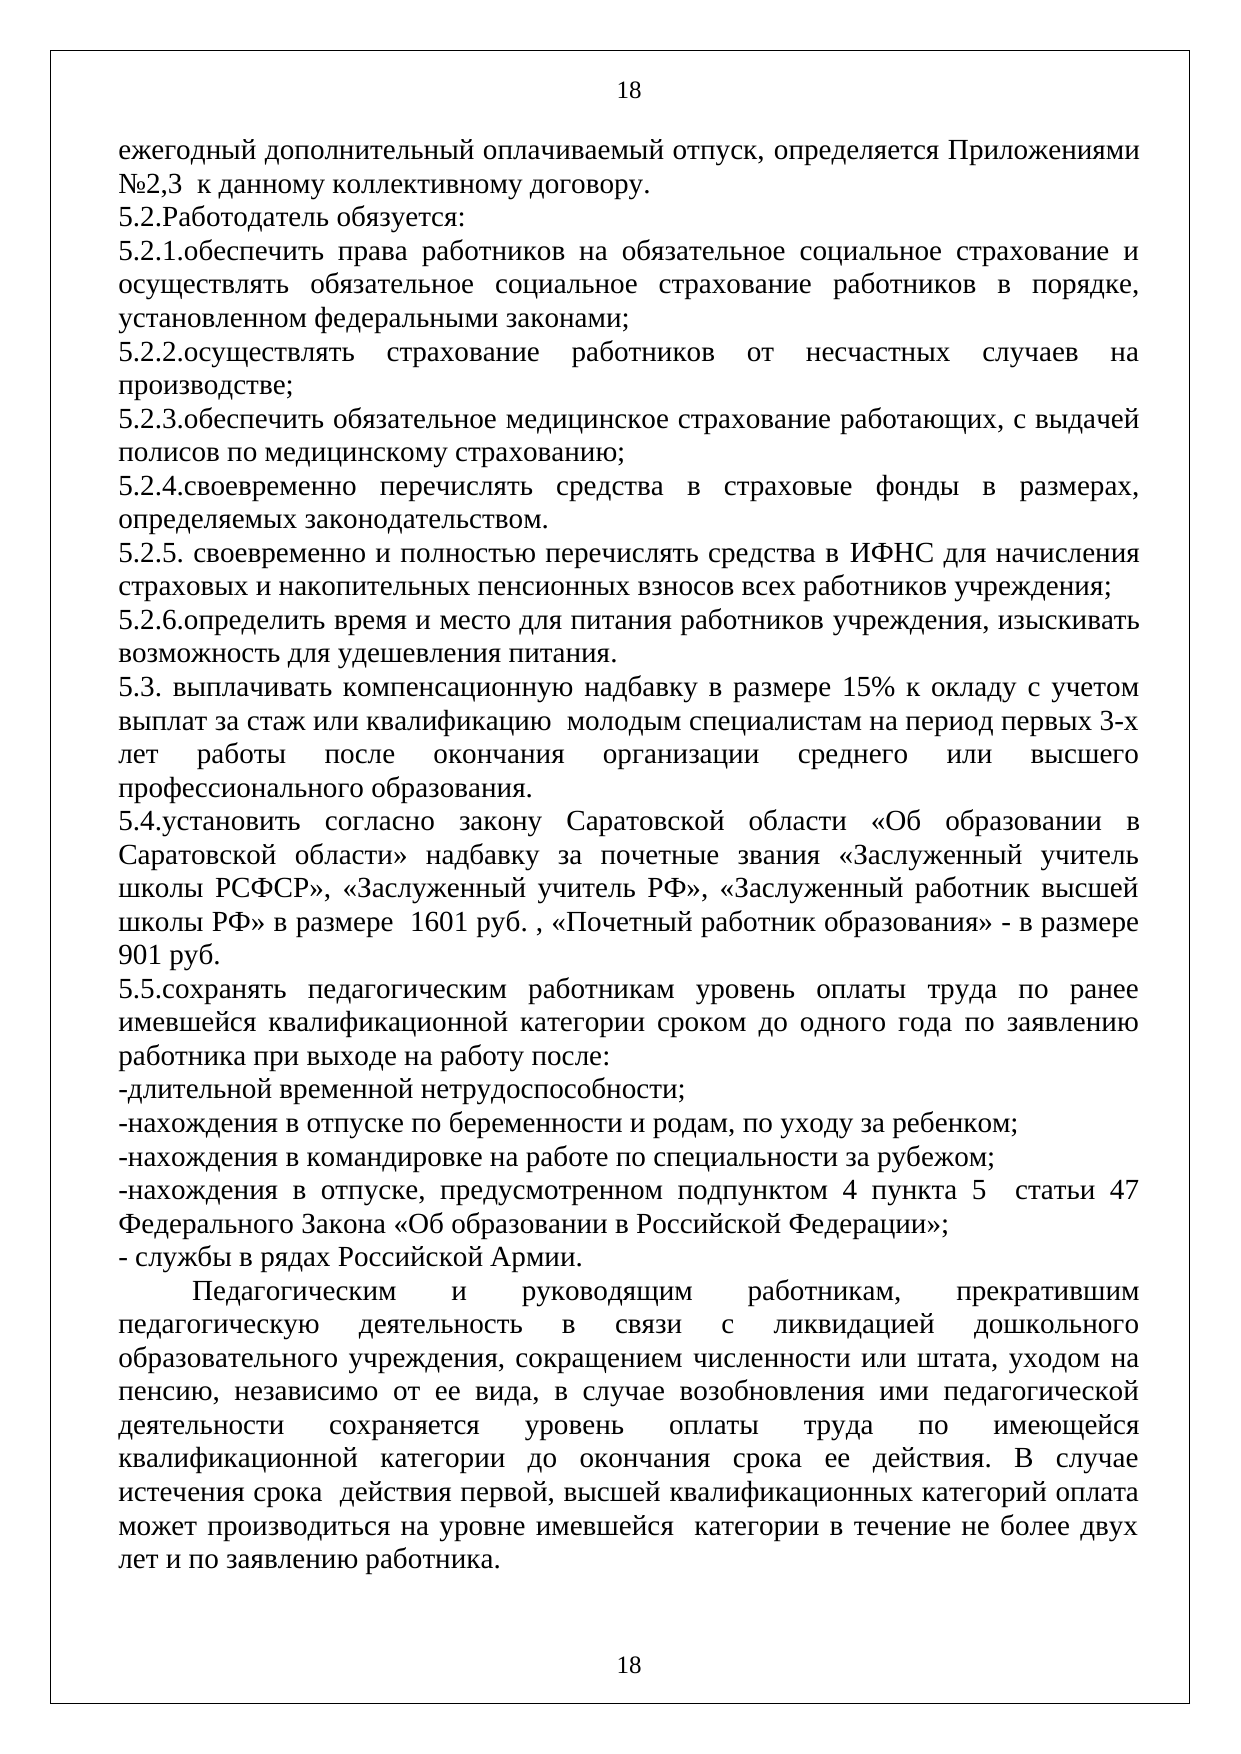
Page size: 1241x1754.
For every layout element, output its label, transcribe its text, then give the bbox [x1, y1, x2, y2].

text 5.2.5. своевременно и полностью перечислять средства в ИФНС для начисления страховых и накопительных пенсионных взносов всех работников учреждения; [118, 535, 1140, 602]
text 5.2.3.обеспечить обязательное медицинское страхование работающих, с выдачей полисов по медицинскому страхованию; [118, 401, 1140, 468]
text Педагогическим и руководящим работникам, прекратившим педагогическую деятельность в связи с ликвидацией дошкольного образовательного учреждения, сокращением численности или штата, уходом на пенсию, независимо от ее вида, в случае возобновления ими педагогической деятельности сохраняется уровень оплаты труда по имеющейся квалификационной категории до окончания срока ее действия. В случае истечения срока действия первой, высшей квалификационных категорий оплата может производиться на уровне имевшейся категории в течение не более двух лет и по заявлению работника. [118, 1273, 1140, 1575]
text -длительной временной нетрудоспособности; [118, 1072, 1140, 1105]
text 5.2.4.своевременно перечислять средства в страховые фонды в размерах, определяемых законодательством. [118, 468, 1140, 535]
text 5.2.2.осуществлять страхование работников от несчастных случаев на производстве; [118, 334, 1140, 401]
text 5.2.Работодатель обязуется: [118, 199, 1140, 233]
text 5.2.6.определить время и место для питания работников учреждения, изыскивать возможность для удешевления питания. [118, 602, 1140, 669]
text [118, 132, 1140, 199]
text 5.4.установить согласно закону Саратовской области «Об образовании в Саратовской области» надбавку за почетные звания «Заслуженный учитель школы РСФСР», «Заслуженный учитель РФ», «Заслуженный работник высшей школы РФ» в размере 1601 руб. , «Почетный работник образования» - в размере 901 руб. [118, 803, 1140, 971]
text -нахождения в отпуске по беременности и родам, по уходу за ребенком; [118, 1105, 1140, 1139]
text 5.2.1.обеспечить права работников на обязательное социальное страхование и осуществлять обязательное социальное страхование работников в порядке, установленном федеральными законами; [118, 233, 1140, 334]
text - службы в рядах Российской Армии. [118, 1239, 1140, 1273]
text -нахождения в командировке на работе по специальности за рубежом; [118, 1139, 1140, 1172]
text -нахождения в отпуске, предусмотренном подпунктом 4 пункта 5 статьи 47 Федерального Закона «Об образовании в Российской Федерации»; [118, 1172, 1140, 1239]
text 5.3. выплачивать компенсационную надбавку в размере 15% к окладу с учетом выплат за стаж или квалификацию молодым специалистам на период первых 3-х лет работы после окончания организации среднего или высшего профессионального образования. [118, 669, 1140, 803]
text 5.5.сохранять педагогическим работникам уровень оплаты труда по ранее имевшейся квалификационной категории сроком до одного года по заявлению работника при выходе на работу после: [118, 971, 1140, 1072]
